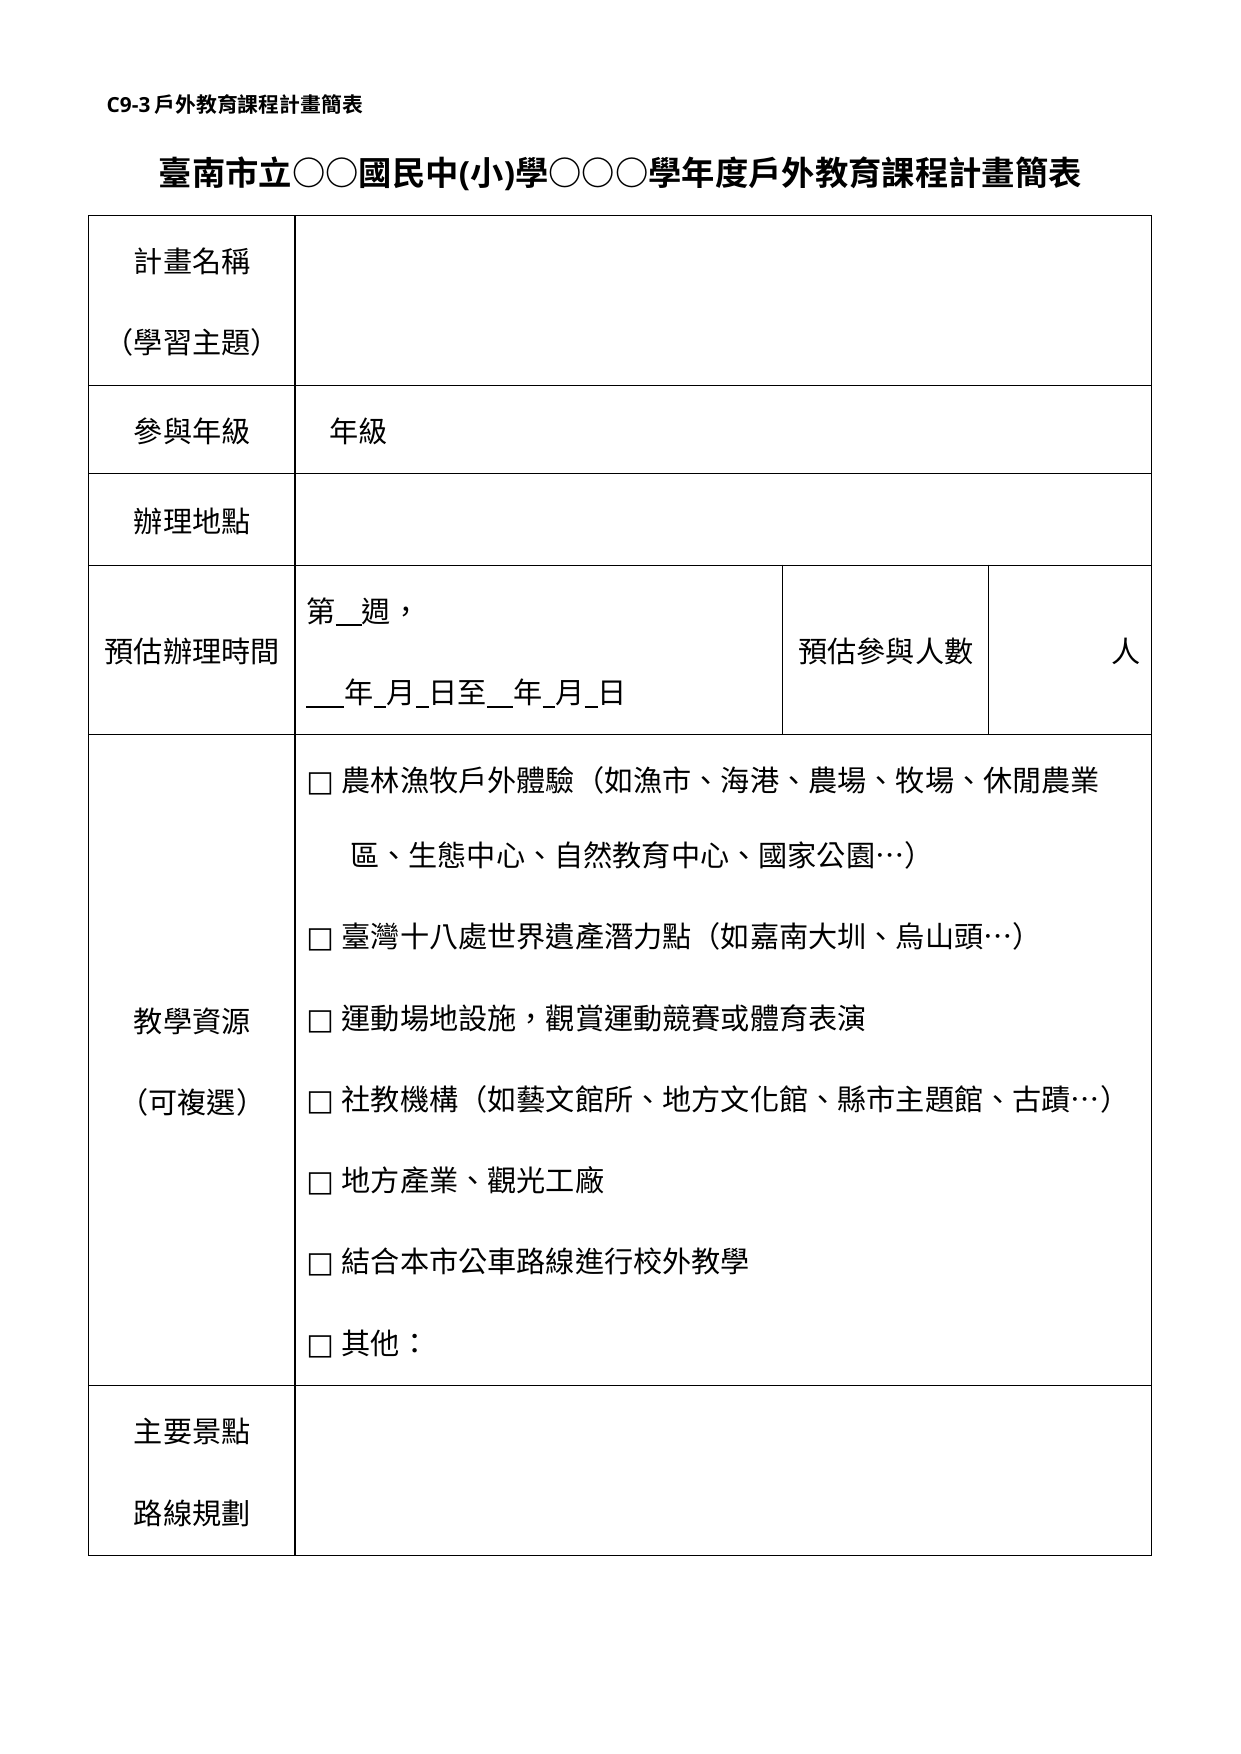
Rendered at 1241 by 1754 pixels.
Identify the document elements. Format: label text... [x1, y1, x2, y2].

table_header 計畫名稱 （學習主題） [89, 216, 294, 385]
table_cell 辦理地點 [89, 474, 294, 564]
table_cell 預估參與人數 [783, 566, 988, 734]
table_cell [296, 1386, 1151, 1555]
text 臺南市立○○國民中(小)學○○○學年度戶外教育課程計畫簡表 [106, 134, 1134, 209]
table_header [296, 216, 1151, 385]
table_cell 人 [989, 566, 1151, 734]
table_cell 主要景點 路線規劃 [89, 1386, 294, 1555]
table_cell 年級 [296, 386, 1151, 473]
table_cell 參與年級 [89, 386, 294, 473]
table_cell [296, 474, 1151, 564]
table_cell 教學資源 （可複選） [89, 735, 294, 1385]
table_cell 預估辦理時間 [89, 566, 294, 734]
table_cell 第 週， 年 月 日至 年 月 日 [296, 566, 782, 734]
table_cell □ 農林漁牧戶外體驗（如漁市、海港、農場、牧場、休閒農業區、生態中心、自然教育中心、國家公園…） □ 臺灣十八處世界遺產潛力點（如嘉南大圳、烏山頭…） □ 運動場地設施，觀賞運動競賽或體育表演 □ 社教機構（如藝文館所、地方文化館、縣市主題館、古蹟…） □ 地方產業、觀光工廠 □ 結合本市公車路線進行校外教學 □ 其他： [296, 735, 1151, 1385]
